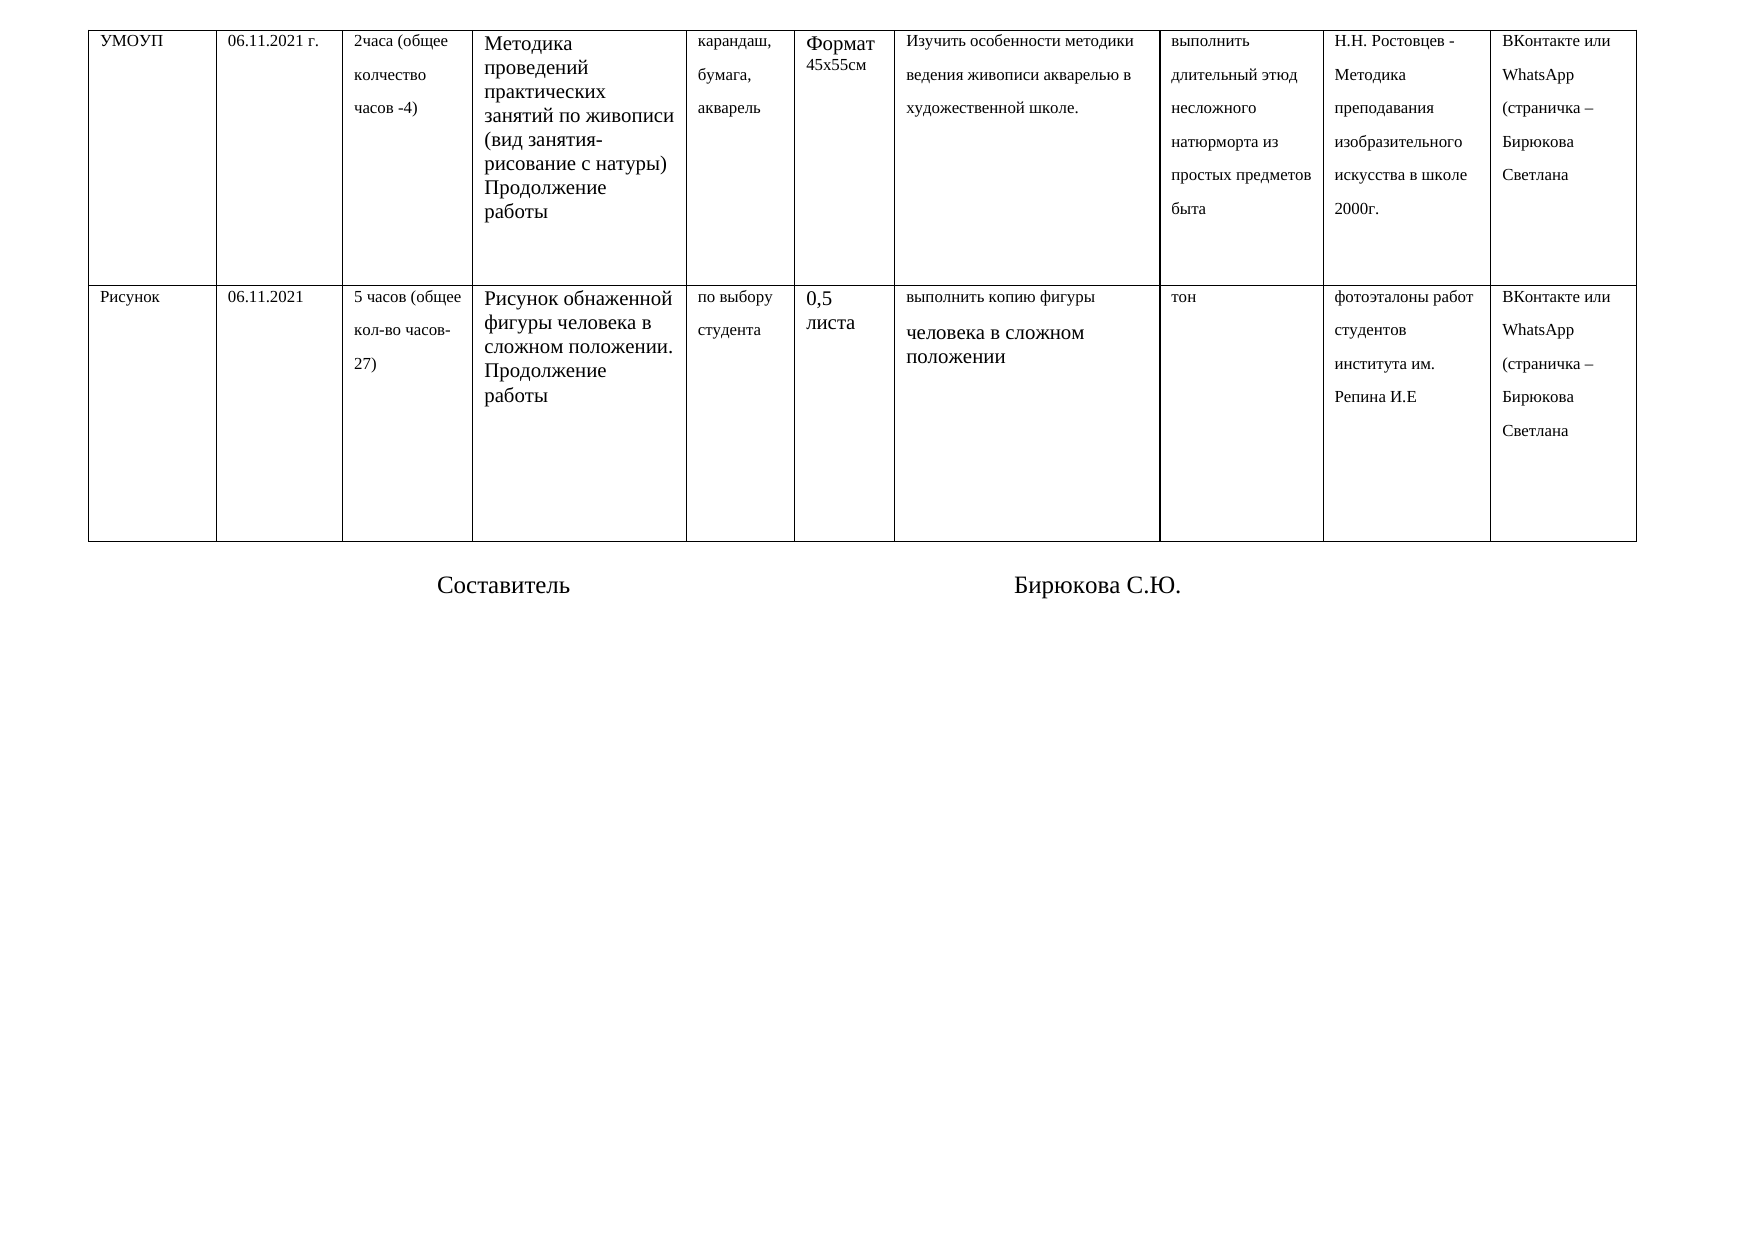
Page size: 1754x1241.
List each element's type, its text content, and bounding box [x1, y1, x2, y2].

table_cell выполнить длительный этюд несложного натюрморта из простых предметов быта [1161, 31, 1323, 285]
table_cell ВКонтакте или WhatsApp (страничка – Бирюкова Светлана [1491, 286, 1636, 541]
table_cell 5 часов (общее кол-во часов-27) [343, 286, 472, 541]
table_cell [1491, 31, 1636, 285]
table_cell Формат 45х55см [795, 31, 894, 285]
table_cell фотоэталоны работ студентов института им. Репина И.Е [1324, 286, 1490, 541]
table_cell выполнить копию фигуры человека в сложном положении [895, 286, 1159, 541]
table_cell 2часа (общее колчество часов -4) [343, 31, 472, 285]
table_cell Н.Н. Ростовцев -Методика преподавания изобразительного искусства в школе 2000г. [1324, 31, 1490, 285]
text Составитель Бирюкова С.Ю. [118, 571, 1636, 599]
table_cell Изучить особенности методики ведения живописи акварелью в художественной школе. [895, 31, 1159, 285]
table_cell Рисунок [89, 286, 216, 541]
table_cell 0,5 листа [795, 286, 894, 541]
table_cell карандаш, бумага, акварель [687, 31, 794, 285]
table_cell 06.11.2021 [217, 286, 342, 541]
table_cell 06.11.2021 г. [217, 31, 342, 285]
table_cell по выбору студента [687, 286, 794, 541]
table_cell Методика проведений практических занятий по живописи (вид занятия-рисование с натуры) Продолжение работы [473, 31, 686, 285]
table_cell тон [1161, 286, 1323, 541]
table_cell УМОУП [89, 31, 216, 285]
table_cell Рисунок обнаженной фигуры человека в сложном положении. Продолжение работы [473, 286, 686, 541]
